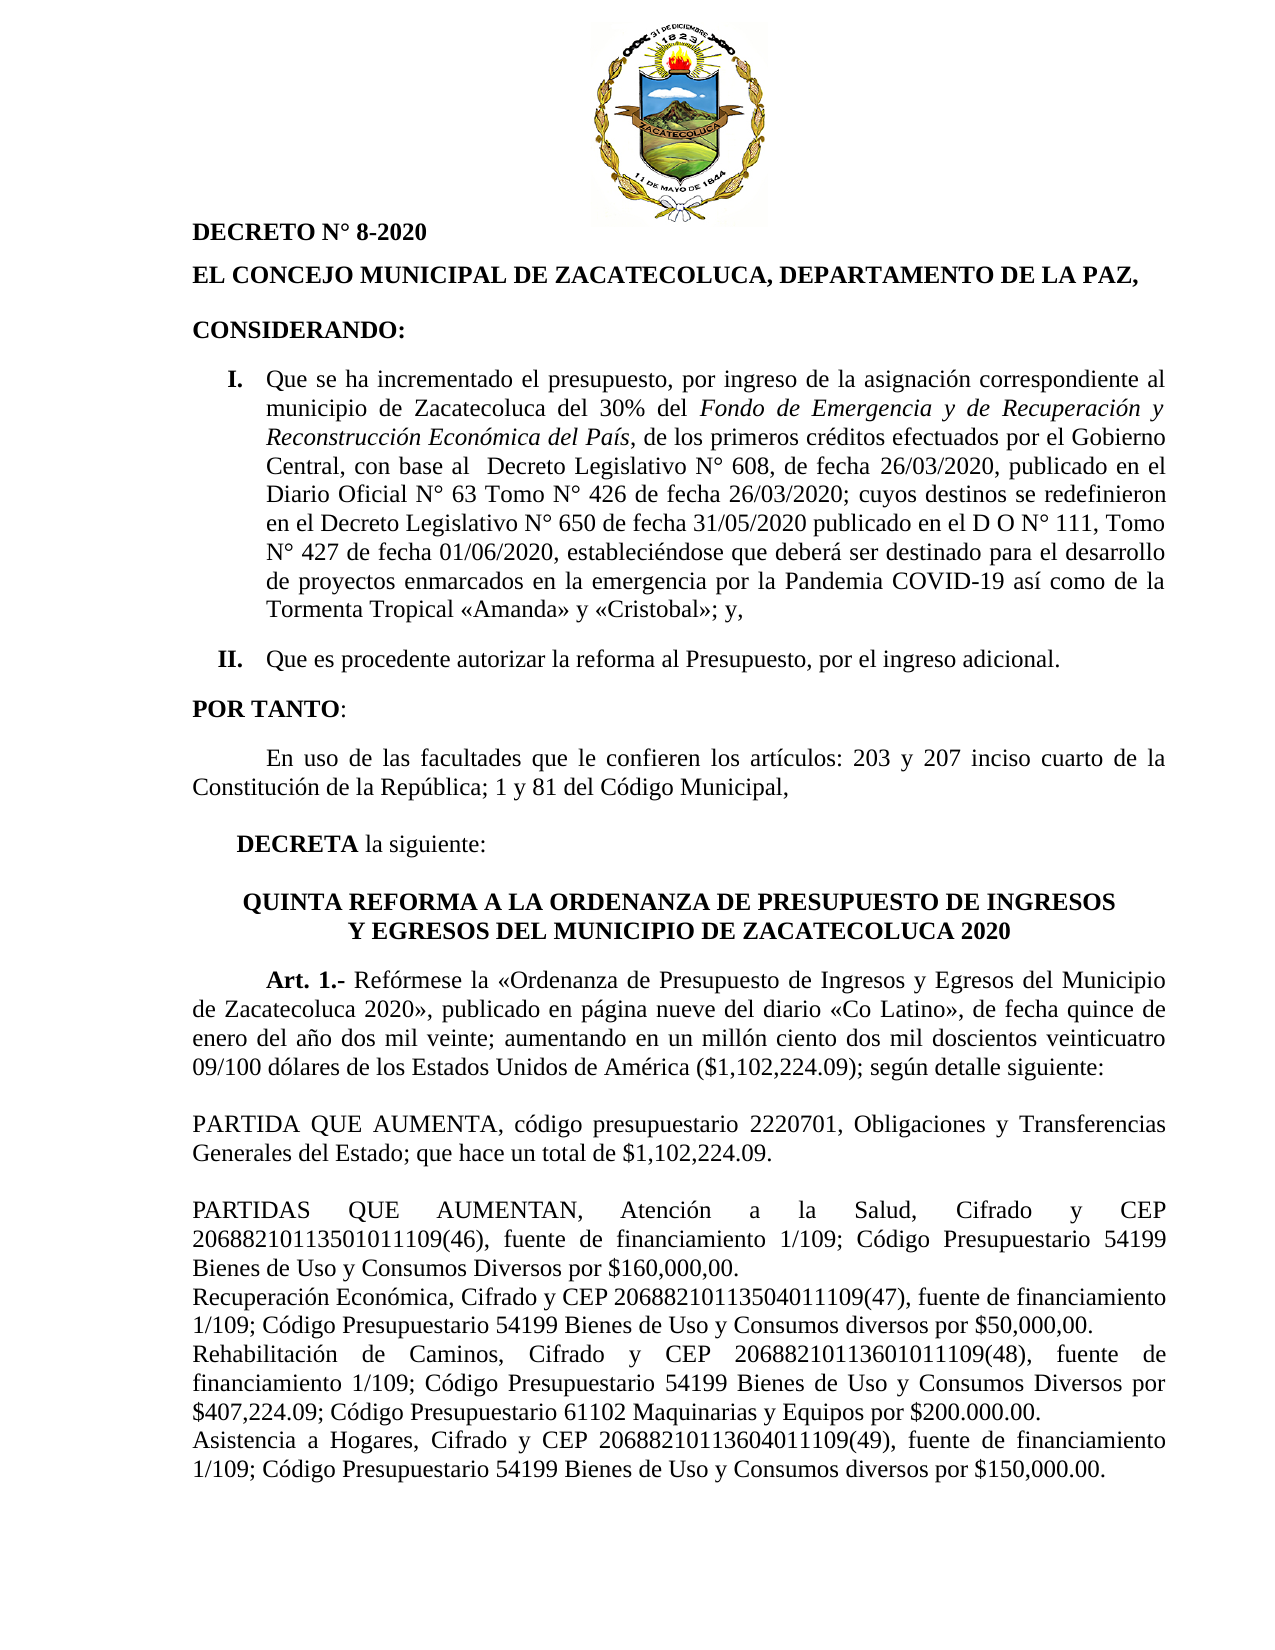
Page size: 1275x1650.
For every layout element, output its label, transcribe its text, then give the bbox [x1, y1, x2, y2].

text POR TANTO: [192, 694, 1166, 722]
text En uso de las facultades que le confieren los artículos: 203 y 207 inciso cuarto de la Constitución de la República; 1 y 81 del Código Municipal, [192, 743, 1166, 801]
picture [590, 22, 768, 217]
list CONSIDERANDO: [192, 315, 1166, 344]
list QUINTA REFORMA A LA ORDENANZA DE PRESUPUESTO DE INGRESOS [192, 887, 1166, 916]
text PARTIDA QUE AUMENTA, código presupuestario 2220701, Obligaciones y Transferencias Generales del Estado; que hace un total de $1,102,224.09. [192, 1109, 1166, 1167]
list DECRETA la siguiente: [192, 829, 1166, 858]
text Rehabilitación de Caminos, Cifrado y CEP 20688210113601011109(48), fuente de financiamiento 1/109; Código Presupuestario 54199 Bienes de Uso y Consumos Diversos por $407,224.09; Código Presupuestario 61102 Maquinarias y Equipos por $200.000.00. [192, 1339, 1166, 1425]
list EL CONCEJO MUNICIPAL DE ZACATECOLUCA, DEPARTAMENTO DE LA PAZ, [192, 260, 1166, 288]
list Y EGRESOS DEL MUNICIPIO DE ZACATECOLUCA 2020 [192, 916, 1166, 944]
list Que se ha incrementado el presupuesto, por ingreso de la asignación correspondiente al municipio de Zacatecoluca del 30% del Fondo de Emergencia y de Recuperación y Reconstrucción Económica del País, de los primeros créditos efectuados por el Gobierno Central, con base al Decreto Legislativo N° 608, de fecha 26/03/2020, publicado en el Diario Oficial N° 63 Tomo N° 426 de fecha 26/03/2020; cuyos destinos se redefinieron en el Decreto Legislativo N° 650 de fecha 31/05/2020 publicado en el D O N° 111, Tomo N° 427 de fecha 01/06/2020, estableciéndose que deberá ser destinado para el desarrollo de proyectos enmarcados en la emergencia por la Pandemia COVID-19 así como de la Tormenta Tropical «Amanda» y «Cristobal»; y, [243, 364, 1166, 623]
text Recuperación Económica, Cifrado y CEP 20688210113504011109(47), fuente de financiamiento 1/109; Código Presupuestario 54199 Bienes de Uso y Consumos diversos por $50,000,00. [192, 1282, 1166, 1339]
text Asistencia a Hogares, Cifrado y CEP 20688210113604011109(49), fuente de financiamiento 1/109; Código Presupuestario 54199 Bienes de Uso y Consumos diversos por $150,000.00. [192, 1425, 1166, 1483]
text PARTIDAS QUE AUMENTAN, Atención a la Salud, Cifrado y CEP 20688210113501011109(46), fuente de financiamiento 1/109; Código Presupuestario 54199 Bienes de Uso y Consumos Diversos por $160,000,00. [192, 1195, 1166, 1282]
text DECRETO N° 8-2020 [192, 217, 1166, 245]
text Art. 1.- Refórmese la «Ordenanza de Presupuesto de Ingresos y Egresos del Municipio de Zacatecoluca 2020», publicado en página nueve del diario «Co Latino», de fecha quince de enero del año dos mil veinte; aumentando en un millón ciento dos mil doscientos veinticuatro 09/100 dólares de los Estados Unidos de América ($1,102,224.09); según detalle siguiente: [192, 965, 1166, 1080]
list Que es procedente autorizar la reforma al Presupuesto, por el ingreso adicional. [243, 644, 1166, 673]
